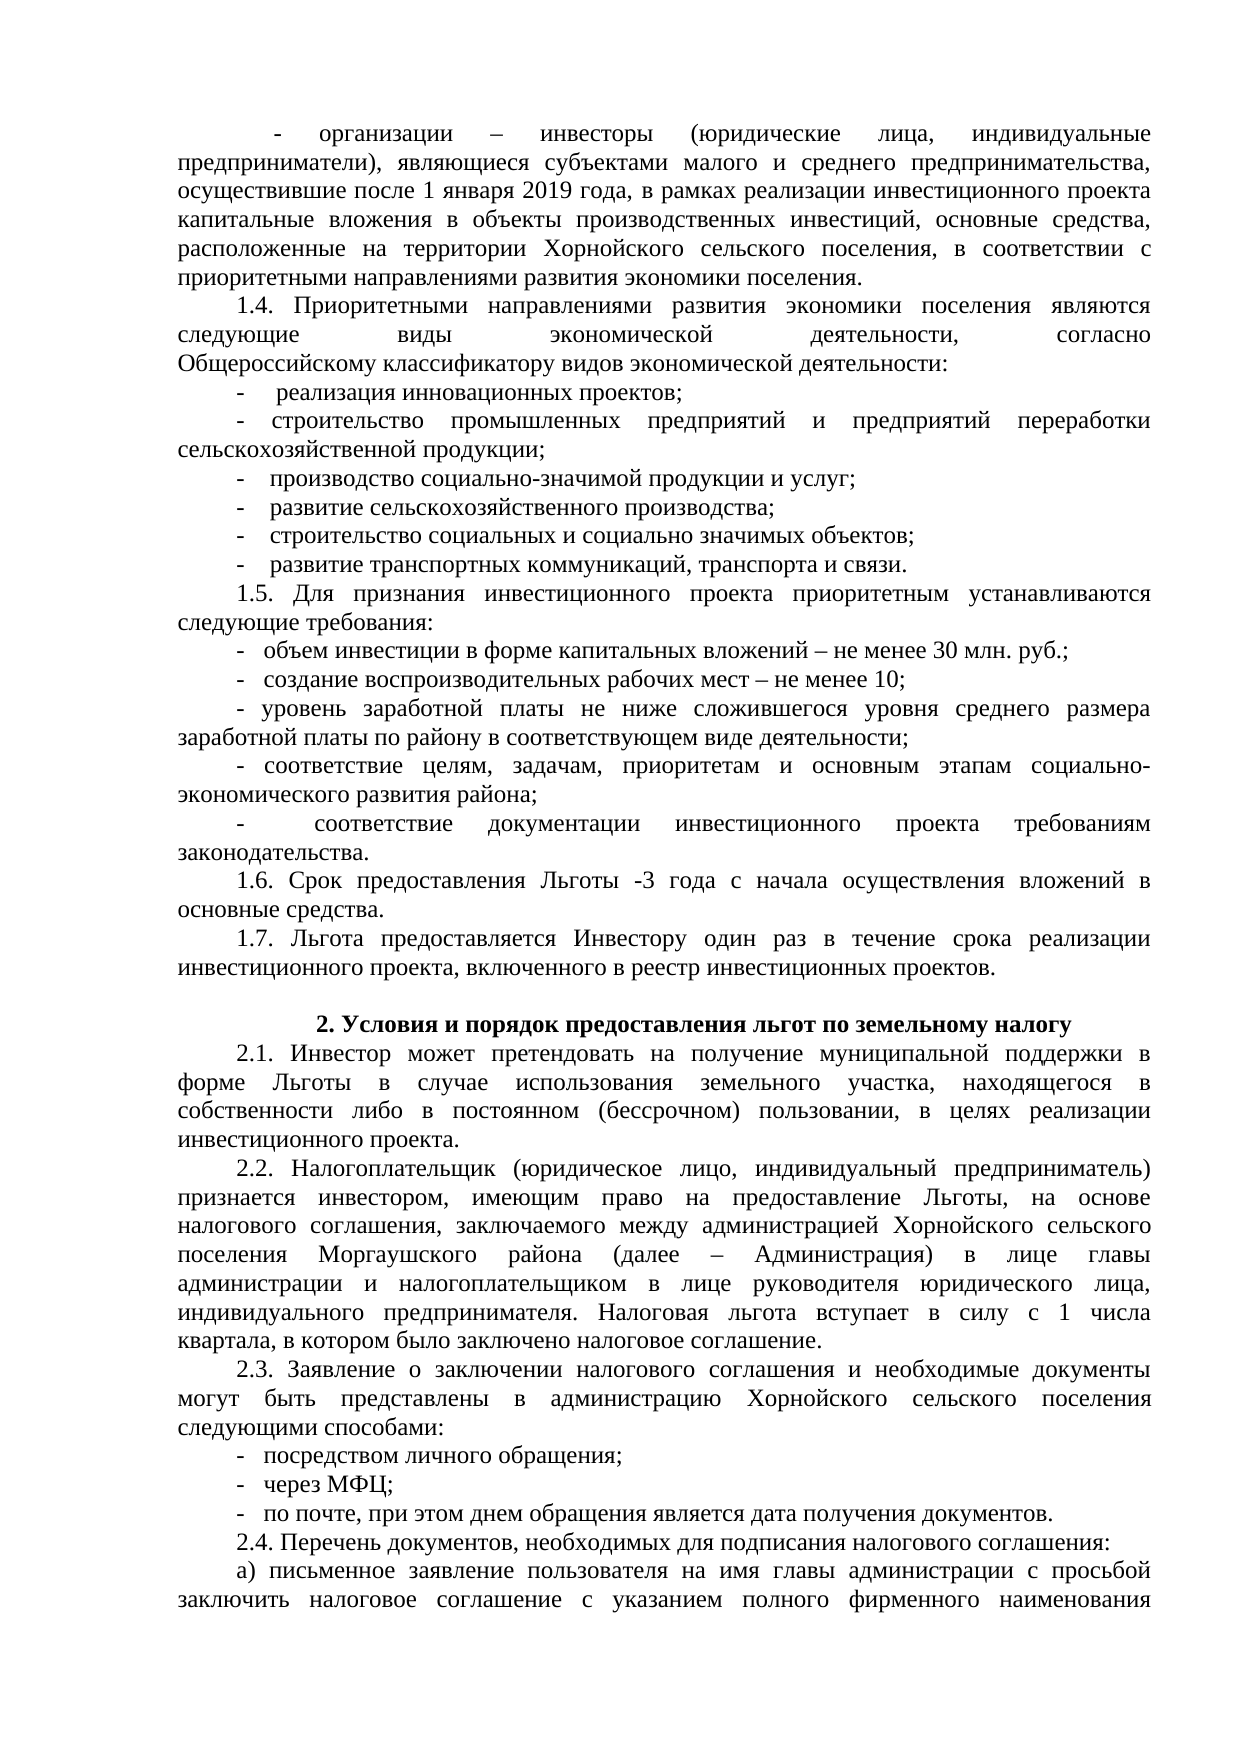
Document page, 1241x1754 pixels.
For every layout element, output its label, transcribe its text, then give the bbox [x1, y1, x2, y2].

text 2.4. Перечень документов, необходимых для подписания налогового соглашения: [177, 1527, 1152, 1556]
text - строительство промышленных предприятий и предприятий переработки сельскохозяйственной продукции; [177, 406, 1152, 463]
text - строительство социальных и социально значимых объектов; [177, 521, 1152, 549]
text - по почте, при этом днем обращения является дата получения документов. [177, 1498, 1152, 1527]
text - развитие сельскохозяйственного производства; [177, 492, 1152, 521]
text 1.5. Для признания инвестиционного проекта приоритетным устанавливаются следующие требования: [177, 578, 1152, 636]
text - производство социально-значимой продукции и услуг; [177, 463, 1152, 492]
text - развитие транспортных коммуникаций, транспорта и связи. [177, 549, 1152, 578]
text 1.7. Льгота предоставляется Инвестору один раз в течение срока реализации инвестиционного проекта, включенного в реестр инвестиционных проектов. [177, 923, 1152, 981]
text 2.3. Заявление о заключении налогового соглашения и необходимые документы могут быть представлены в администрацию Хорнойского сельского поселения следующими способами: [177, 1354, 1152, 1441]
text - соответствие документации инвестиционного проекта требованиям законодательства. [177, 808, 1152, 866]
text - организации – инвесторы (юридические лица, индивидуальные предприниматели), являющиеся субъектами малого и среднего предпринимательства, осуществившие после 1 января 2019 года, в рамках реализации инвестиционного проекта капитальные вложения в объекты производственных инвестиций, основные средства, расположенные на территории Хорнойского сельского поселения, в соответствии с приоритетными направлениями развития экономики поселения. [177, 118, 1152, 291]
text 2.1. Инвестор может претендовать на получение муниципальной поддержки в форме Льготы в случае использования земельного участка, находящегося в собственности либо в постоянном (бессрочном) пользовании, в целях реализации инвестиционного проекта. [177, 1038, 1152, 1153]
text 1.4. Приоритетными направлениями развития экономики поселения являются следующие виды экономической деятельности, согласно Общероссийскому классификатору видов экономической деятельности: [177, 291, 1152, 377]
text - соответствие целям, задачам, приоритетам и основным этапам социально- экономического развития района; [177, 751, 1152, 808]
text - через МФЦ; [177, 1469, 1152, 1498]
text 2. Условия и порядок предоставления льгот по земельному налогу [177, 1009, 1152, 1038]
text - уровень заработной платы не ниже сложившегося уровня среднего размера заработной платы по району в соответствующем виде деятельности; [177, 693, 1152, 751]
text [177, 1556, 1152, 1613]
text 1.6. Срок предоставления Льготы -3 года с начала осуществления вложений в основные средства. [177, 866, 1152, 923]
text - создание воспроизводительных рабочих мест – не менее 10; [177, 664, 1152, 693]
text - посредством личного обращения; [177, 1441, 1152, 1469]
text - объем инвестиции в форме капитальных вложений – не менее 30 млн. руб.; [177, 636, 1152, 664]
text - реализация инновационных проектов; [177, 377, 1152, 406]
text 2.2. Налогоплательщик (юридическое лицо, индивидуальный предприниматель) признается инвестором, имеющим право на предоставление Льготы, на основе налогового соглашения, заключаемого между администрацией Хорнойского сельского поселения Моргаушского района (далее – Администрация) в лице главы администрации и налогоплательщиком в лице руководителя юридического лица, индивидуального предпринимателя. Налоговая льгота вступает в силу с 1 числа квартала, в котором было заключено налоговое соглашение. [177, 1153, 1152, 1354]
